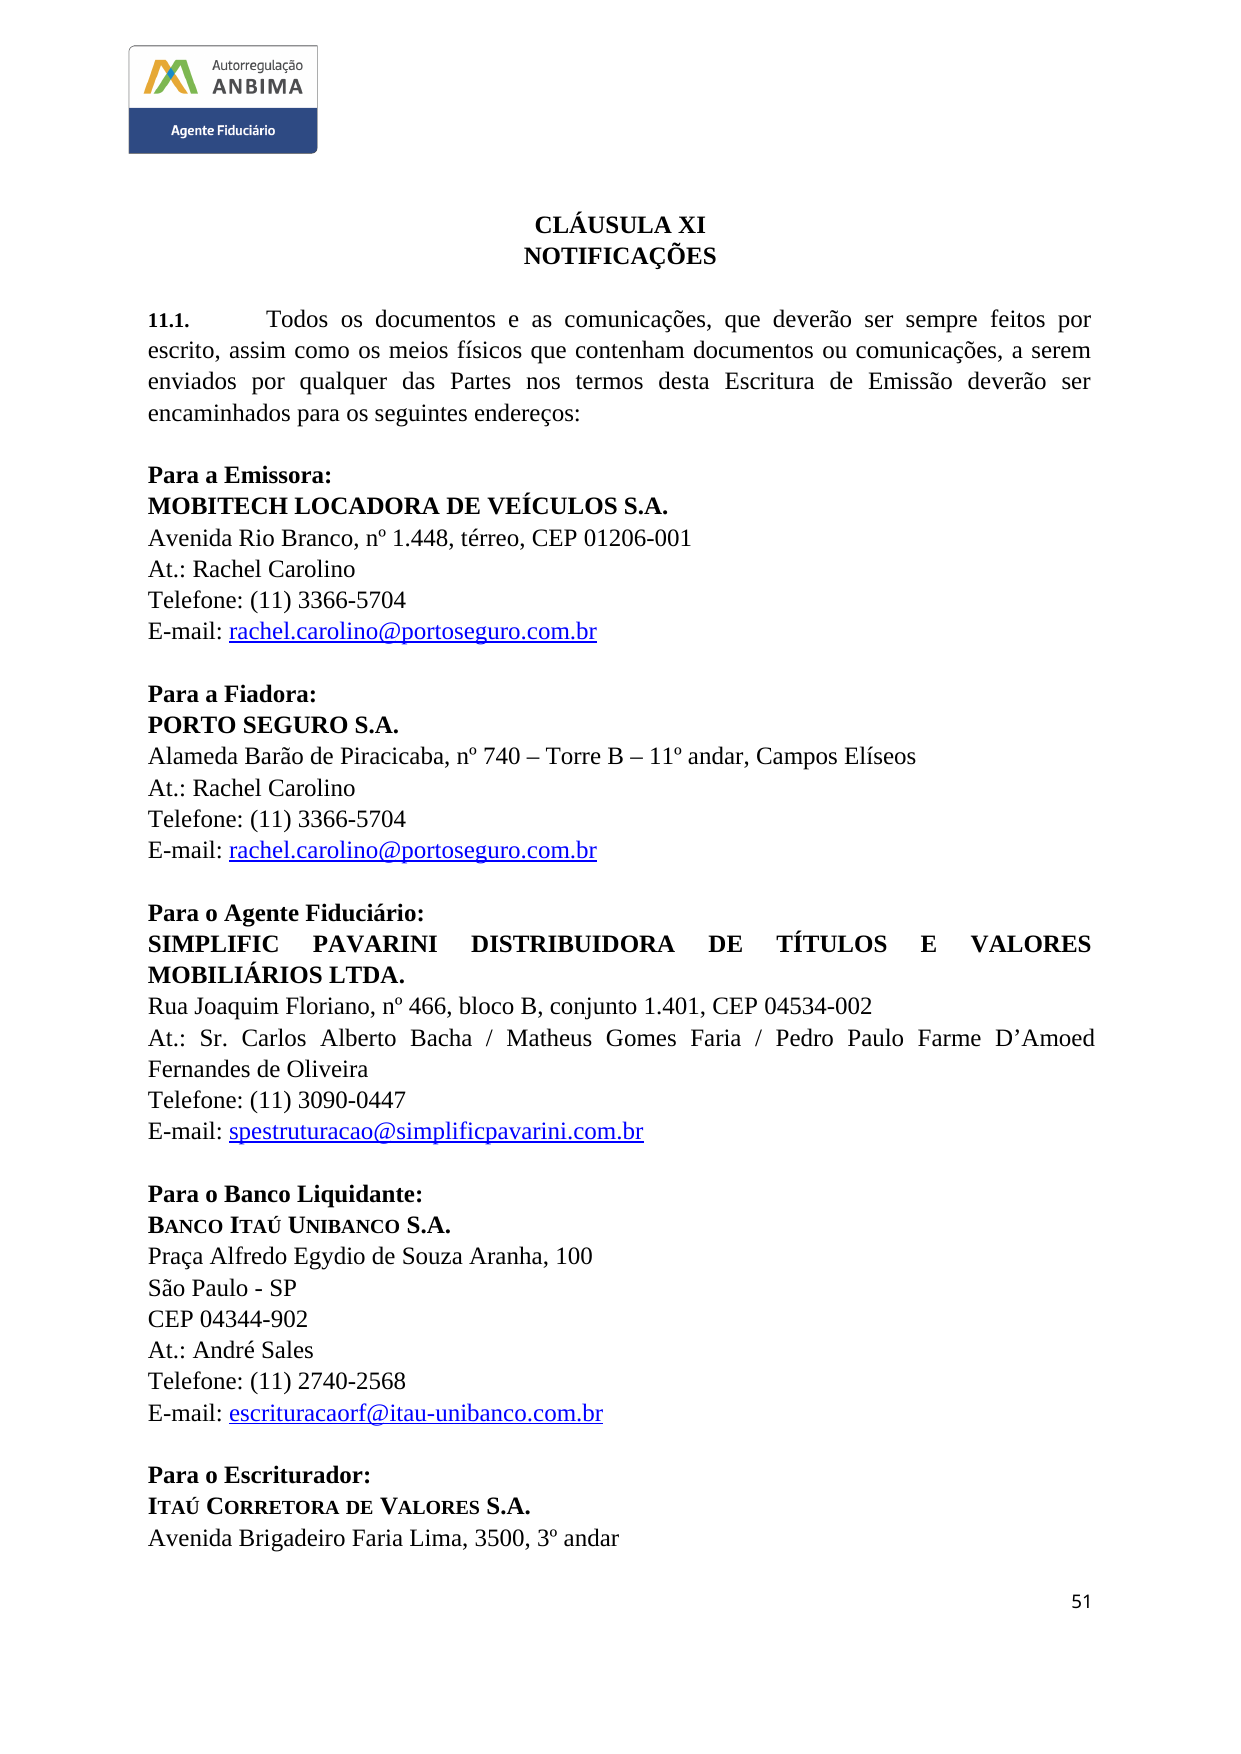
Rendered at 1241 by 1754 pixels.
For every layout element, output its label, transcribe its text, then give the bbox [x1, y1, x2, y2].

text E-mail: rachel.carolino@portoseguro.com.br [148, 833, 1096, 865]
text Avenida Rio Branco, nº 1.448, térreo, CEP 01206-001 [148, 521, 1096, 552]
text Avenida Brigadeiro Faria Lima, 3500, 3º andar [148, 1521, 1092, 1552]
text Para a Fiadora: [148, 677, 1092, 708]
text Alameda Barão de Piracicaba, nº 740 – Torre B – 11º andar, Campos Elíseos [148, 740, 1096, 771]
text Para o Agente Fiduciário: [148, 896, 1092, 927]
text Para o Banco Liquidante: [148, 1177, 1092, 1208]
text Telefone: (11) 2740-2568 [148, 1365, 1092, 1396]
picture [128, 45, 318, 154]
text E-mail: escrituracaorf@itau-unibanco.com.br [148, 1396, 1092, 1427]
text CEP 04344-902 [148, 1302, 1092, 1333]
text São Paulo - SP [148, 1271, 1092, 1302]
list Todos os documentos e as comunicações, que deverão ser sempre feitos por escrito, assim como os meios físicos que contenham documentos ou comunicações, a serem enviados por qualquer das Partes nos termos desta Escritura de Emissão deverão ser encaminhados para os seguintes endereços: [148, 302, 1092, 427]
text Telefone: (11) 3090-0447 [148, 1083, 1096, 1115]
text Para a Emissora: [148, 458, 1092, 490]
text At.: Rachel Carolino [148, 552, 1096, 583]
text SIMPLIFIC PAVARINI DISTRIBUIDORA DE TÍTULOS E VALORES MOBILIÁRIOS LTDA. [148, 927, 1092, 990]
text Telefone: (11) 3366-5704 [148, 802, 1096, 833]
text Para o Escriturador: [148, 1458, 1092, 1490]
text Praça Alfredo Egydio de Souza Aranha, 100 [148, 1240, 1092, 1271]
subtitle NOTIFICAÇÕES [148, 240, 1092, 271]
text E-mail: rachel.carolino@portoseguro.com.br [148, 615, 1096, 646]
text At.: André Sales [148, 1333, 1092, 1365]
text MOBITECH LOCADORA DE VEÍCULOS S.A. [148, 490, 1096, 521]
text E-mail: spestruturacao@simplificpavarini.com.br [148, 1115, 1096, 1146]
subtitle CLÁUSULA XI [148, 208, 1092, 240]
text PORTO SEGURO S.A. [148, 708, 1096, 740]
text Telefone: (11) 3366-5704 [148, 583, 1096, 615]
text Itaú Corretora de Valores S.A. [148, 1490, 1092, 1521]
text At.: Sr. Carlos Alberto Bacha / Matheus Gomes Faria / Pedro Paulo Farme D’Amoed Fernandes de Oliveira [148, 1021, 1096, 1083]
text Rua Joaquim Floriano, nº 466, bloco B, conjunto 1.401, CEP 04534-002 [148, 990, 1092, 1021]
text Banco Itaú Unibanco S.A. [148, 1208, 1092, 1240]
text At.: Rachel Carolino [148, 771, 1096, 802]
